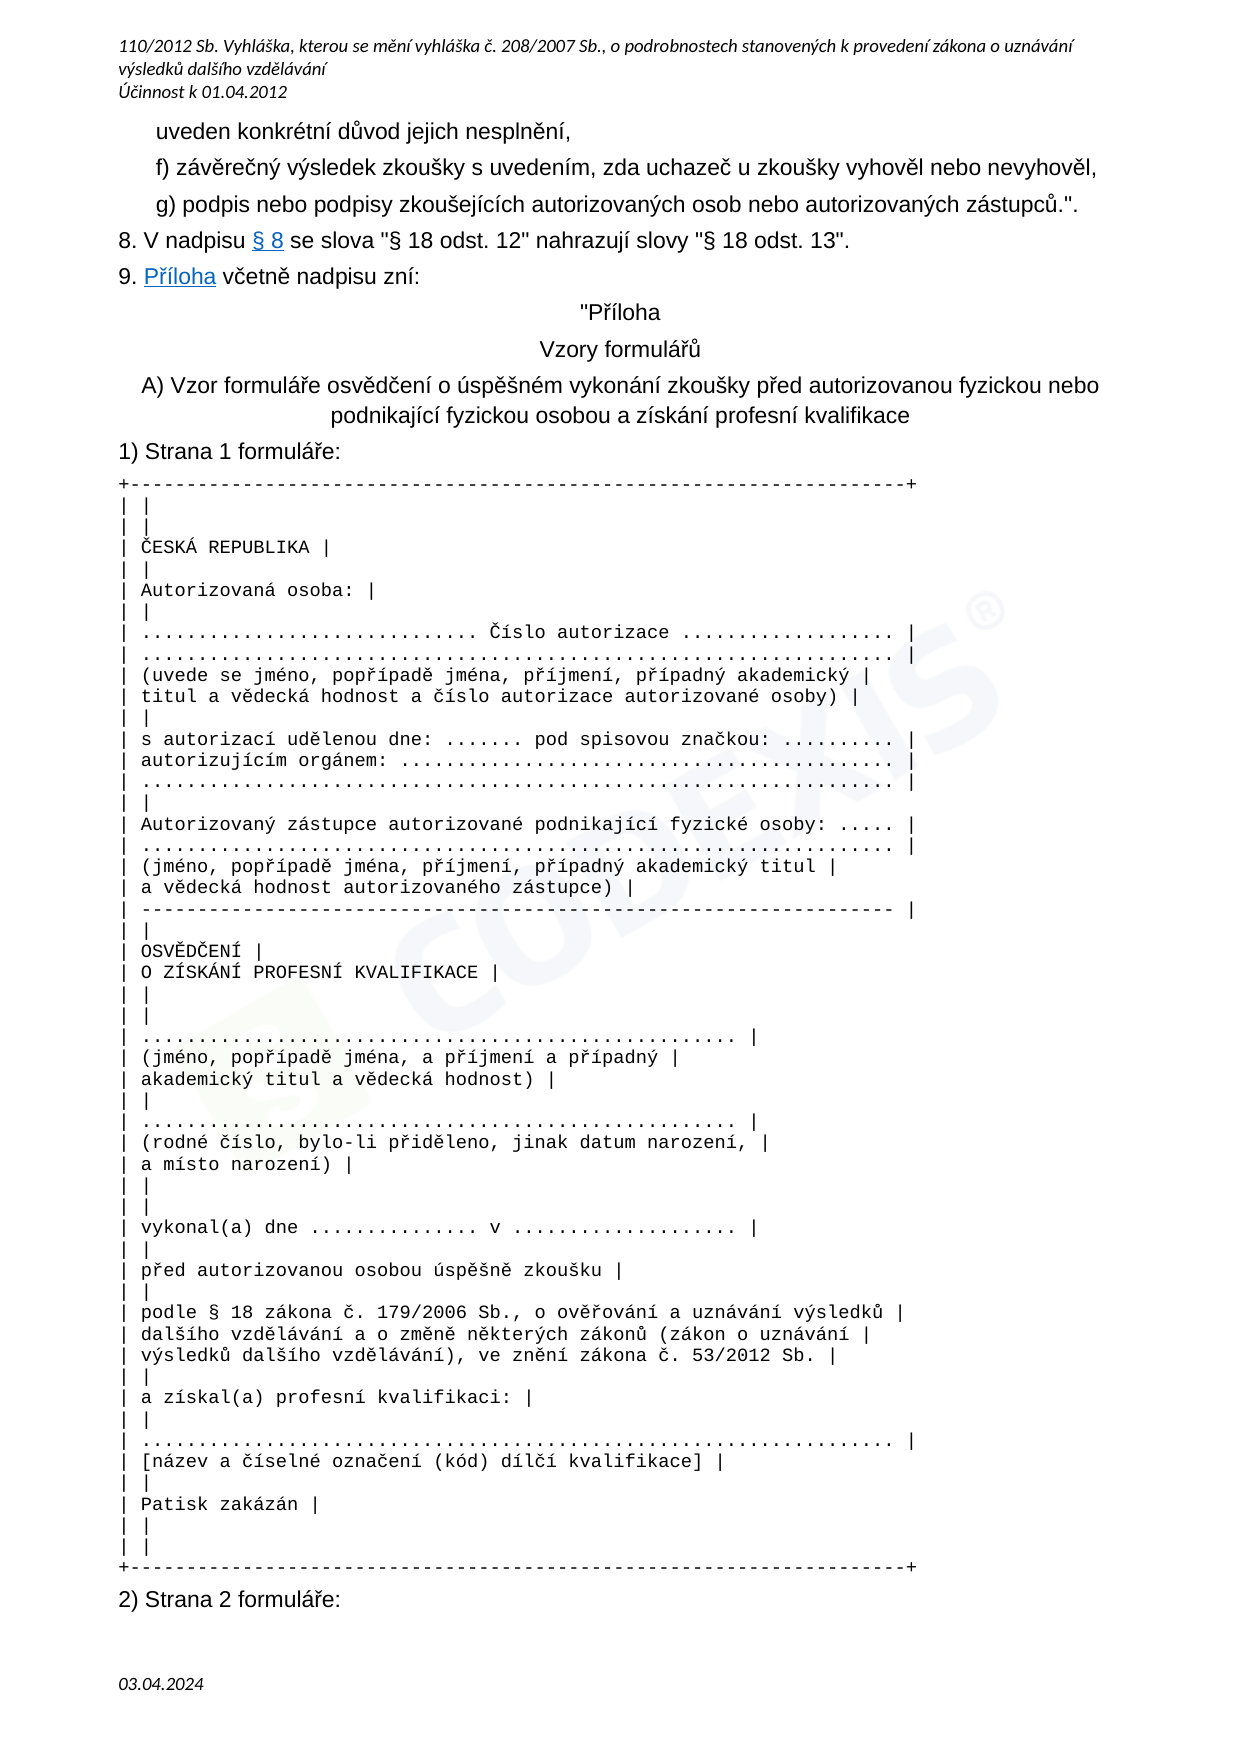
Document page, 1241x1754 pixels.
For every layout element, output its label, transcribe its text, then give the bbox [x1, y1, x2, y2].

text | | [118, 602, 1122, 623]
text | (rodné číslo, bylo-li přiděleno, jinak datum narození, | [118, 1133, 1122, 1154]
text +---------------------------------------------------------------------+ [118, 474, 1122, 496]
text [118, 1558, 1122, 1579]
text | (jméno, popřípadě jména, příjmení, případný akademický titul | [118, 857, 1122, 878]
text | ................................................................... | [118, 836, 1122, 857]
text A) Vzor formuláře osvědčení o úspěšném vykonání zkoušky před autorizovanou fyzickou nebo podnikající fyzickou osobou a získání profesní kvalifikace [118, 372, 1122, 428]
text | | [118, 1537, 1122, 1558]
text | | [118, 793, 1122, 814]
text | O ZÍSKÁNÍ PROFESNÍ KVALIFIKACE | [118, 963, 1122, 984]
text | | [118, 559, 1122, 581]
text | vykonal(a) dne ............... v .................... | [118, 1218, 1122, 1239]
text | ................................................................... | [118, 1431, 1122, 1452]
text | OSVĚDČENÍ | [118, 942, 1122, 963]
text | ..................................................... | [118, 1112, 1122, 1133]
text | | [118, 921, 1122, 942]
text | [název a číselné označení (kód) dílčí kvalifikace] | [118, 1452, 1122, 1473]
text | Autorizovaný zástupce autorizované podnikající fyzické osoby: ..... | [118, 814, 1122, 836]
text | | [118, 1197, 1122, 1218]
text | ................................................................... | [118, 644, 1122, 666]
text 9. Příloha včetně nadpisu zní: [118, 263, 1122, 289]
text | | [118, 1176, 1122, 1197]
text | dalšího vzdělávání a o změně některých zákonů (zákon o uznávání | [118, 1324, 1122, 1346]
text 8. V nadpisu § 8 se slova "§ 18 odst. 12" nahrazují slovy "§ 18 odst. 13". [118, 227, 1122, 253]
text | ..................................................... | [118, 1027, 1122, 1048]
text | Patisk zakázán | [118, 1494, 1122, 1516]
text | akademický titul a vědecká hodnost) | [118, 1069, 1122, 1091]
text | autorizujícím orgánem: ............................................ | [118, 751, 1122, 772]
text | Autorizovaná osoba: | [118, 581, 1122, 602]
text | s autorizací udělenou dne: ....... pod spisovou značkou: .......... | [118, 729, 1122, 751]
text | ČESKÁ REPUBLIKA | [118, 538, 1122, 559]
text | a místo narození) | [118, 1154, 1122, 1176]
text | | [118, 1409, 1122, 1431]
text | | [118, 1006, 1122, 1027]
text | | [118, 517, 1122, 538]
text | a vědecká hodnost autorizovaného zástupce) | [118, 878, 1122, 899]
text "Příloha [118, 299, 1122, 326]
text | | [118, 708, 1122, 729]
text | | [118, 1473, 1122, 1494]
text | | [118, 984, 1122, 1006]
text | | [118, 1516, 1122, 1537]
text | (uvede se jméno, popřípadě jména, příjmení, případný akademický | [118, 666, 1122, 687]
text | titul a vědecká hodnost a číslo autorizace autorizované osoby) | [118, 687, 1122, 708]
text | ------------------------------------------------------------------- | [118, 899, 1122, 921]
text | a získal(a) profesní kvalifikaci: | [118, 1388, 1122, 1409]
text Vzory formulářů [118, 336, 1122, 362]
text | | [118, 1239, 1122, 1261]
text | ................................................................... | [118, 772, 1122, 793]
text | podle § 18 zákona č. 179/2006 Sb., o ověřování a uznávání výsledků | [118, 1303, 1122, 1324]
text | | [118, 1091, 1122, 1112]
text | výsledků dalšího vzdělávání), ve znění zákona č. 53/2012 Sb. | [118, 1346, 1122, 1367]
text | | [118, 1282, 1122, 1303]
text g) podpis nebo podpisy zkoušejících autorizovaných osob nebo autorizovaných zástupců.". [156, 191, 1122, 217]
text 1) Strana 1 formuláře: [118, 438, 1122, 465]
text f) závěrečný výsledek zkoušky s uvedením, zda uchazeč u zkoušky vyhověl nebo nevyhověl, [156, 154, 1122, 181]
text | před autorizovanou osobou úspěšně zkoušku | [118, 1261, 1122, 1282]
text | | [118, 496, 1122, 517]
text | | [118, 1367, 1122, 1388]
text 2) Strana 2 formuláře: [118, 1586, 1122, 1612]
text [156, 118, 1122, 144]
text | .............................. Číslo autorizace ................... | [118, 623, 1122, 644]
text | (jméno, popřípadě jména, a příjmení a případný | [118, 1048, 1122, 1069]
